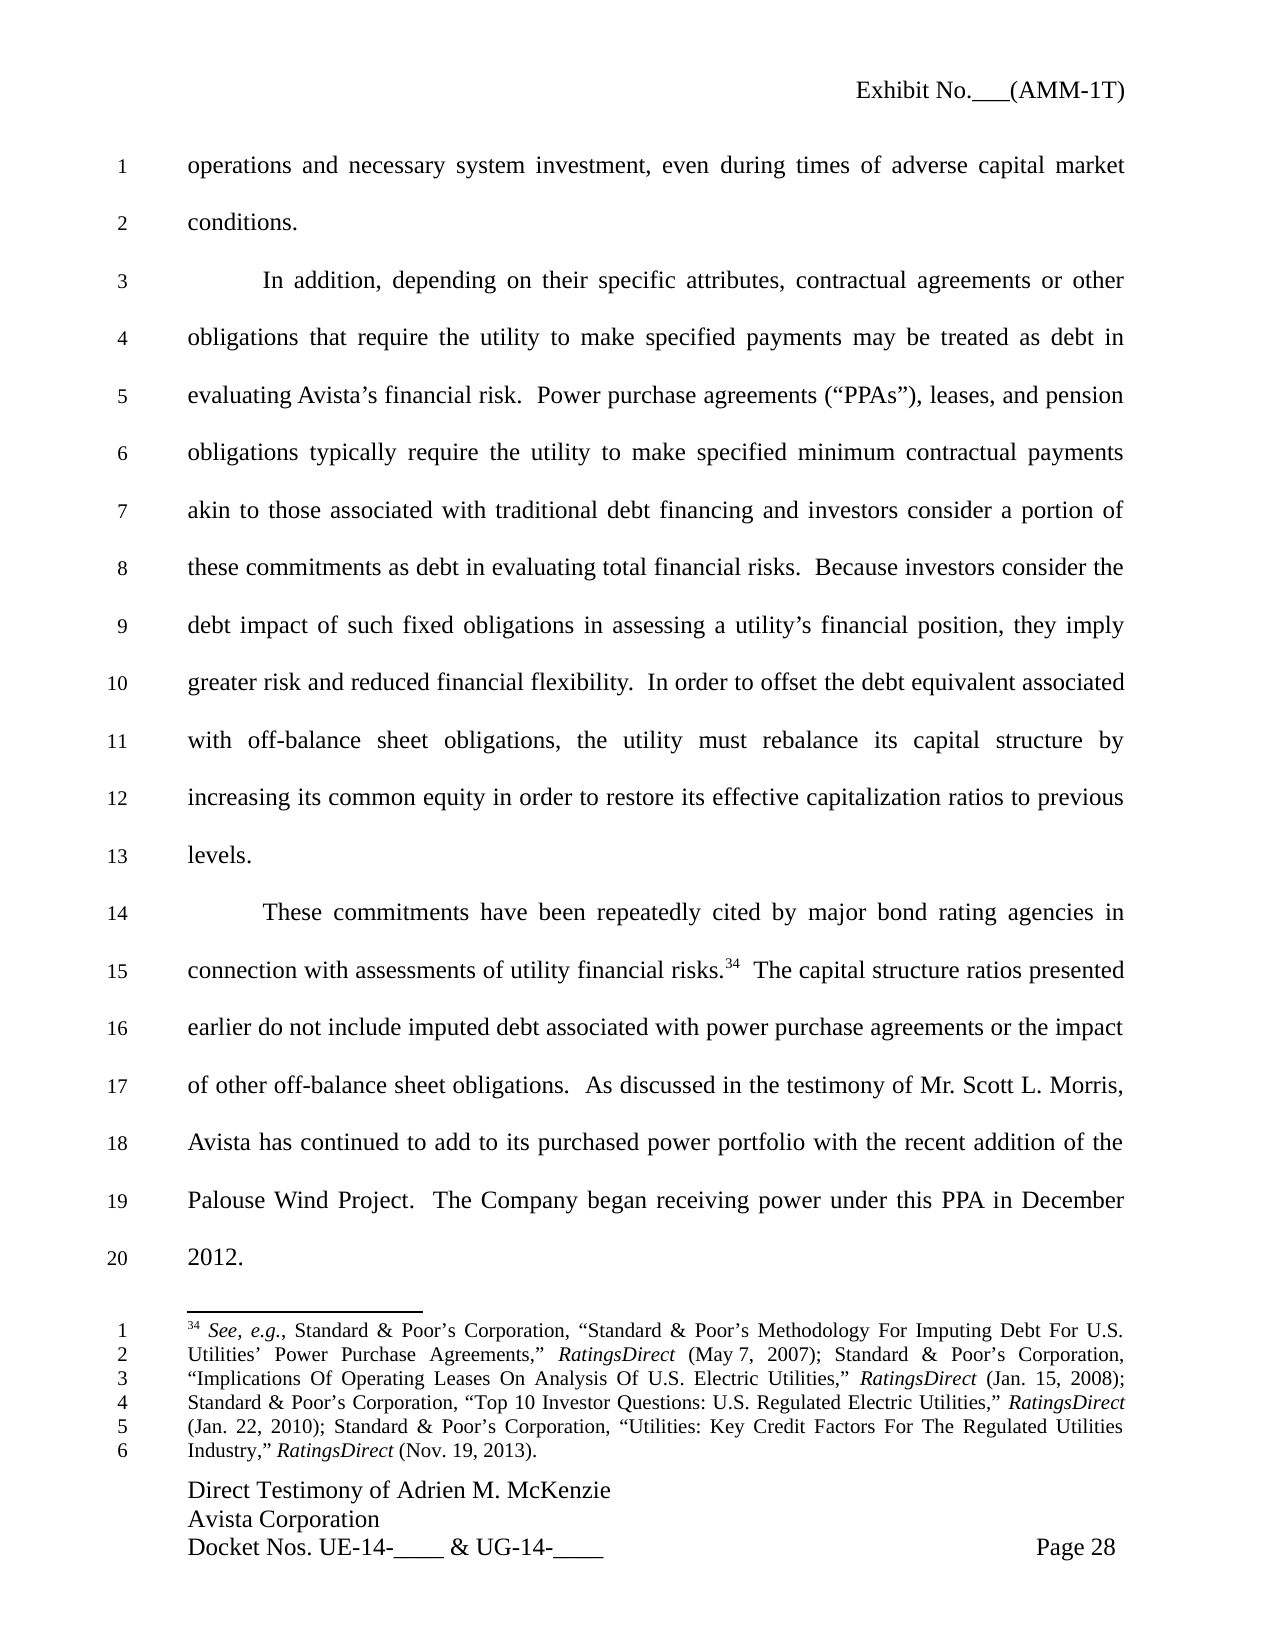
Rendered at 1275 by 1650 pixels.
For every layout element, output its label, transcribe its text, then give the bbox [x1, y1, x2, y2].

text These commitments have been repeatedly cited by major bond rating agencies in connection with assessments of utility financial risks. The capital structure ratios presented earlier do not include imputed debt associated with power purchase agreements or the impact of other off-balance sheet obligations. As discussed in the testimony of Mr. Scott L. Morris, Avista has continued to add to its purchased power portfolio with the recent addition of the Palouse Wind Project. The Company began receiving power under this PPA in December 2012. [187, 897, 1125, 1271]
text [187, 150, 1125, 236]
text In addition, depending on their specific attributes, contractual agreements or other obligations that require the utility to make specified payments may be treated as debt in evaluating Avista’s financial risk. Power purchase agreements (“PPAs”), leases, and pension obligations typically require the utility to make specified minimum contractual payments akin to those associated with traditional debt financing and investors consider a portion of these commitments as debt in evaluating total financial risks. Because investors consider the debt impact of such fixed obligations in assessing a utility’s financial position, they imply greater risk and reduced financial flexibility. In order to offset the debt equivalent associated with off-balance sheet obligations, the utility must rebalance its capital structure by increasing its common equity in order to restore its effective capitalization ratios to previous levels. [187, 265, 1125, 869]
